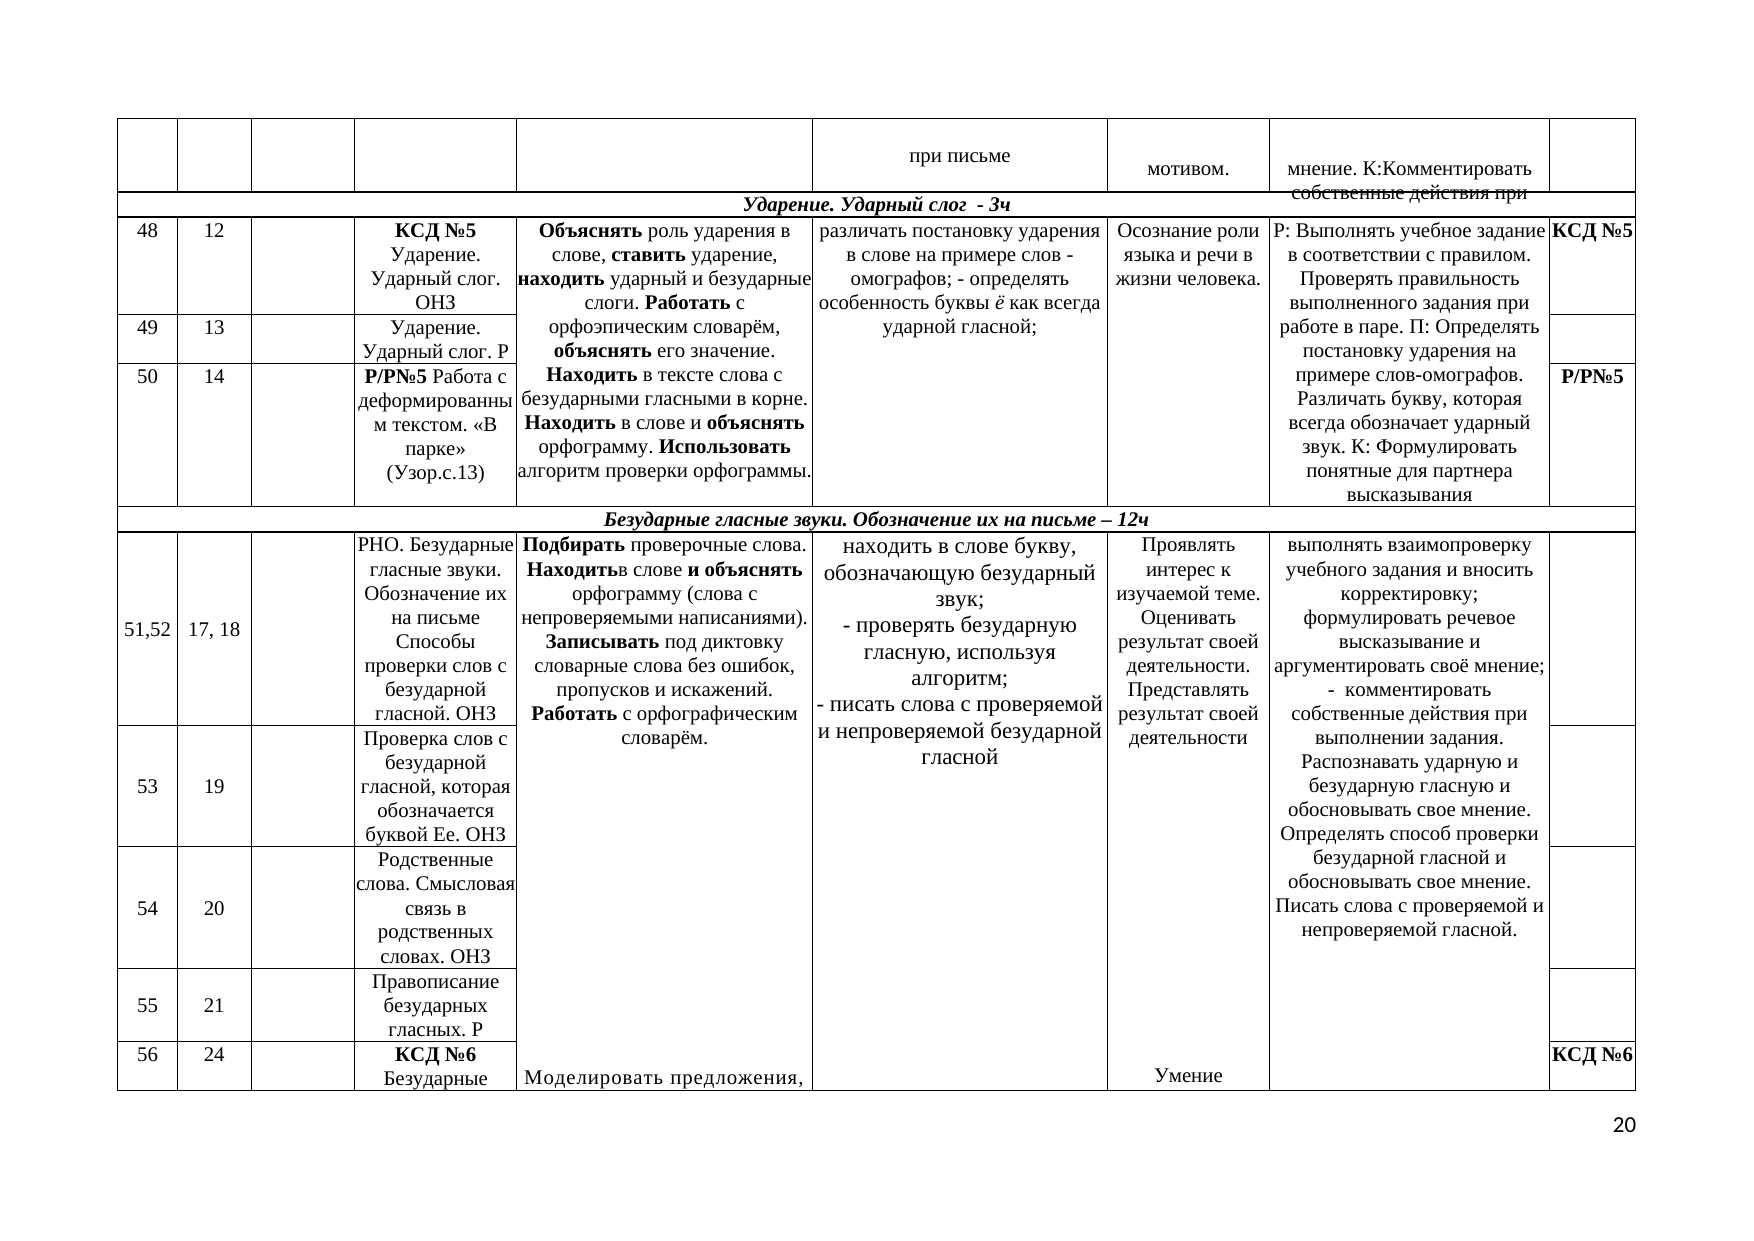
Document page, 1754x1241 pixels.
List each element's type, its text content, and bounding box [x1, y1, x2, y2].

table_cell [252, 847, 354, 968]
table_cell 55 [118, 969, 177, 1041]
table_cell [252, 1042, 354, 1090]
table_cell [1550, 847, 1635, 968]
table_cell 11 [178, 119, 251, 191]
table_cell Родственные слова. Смысловая связь в родственных словах. ОНЗ [355, 847, 516, 968]
table_cell 24 [178, 1042, 251, 1090]
table_cell 17, 18 [178, 533, 251, 725]
table_cell Ударение. Ударный слог. Р [355, 315, 516, 363]
table_cell КСД №5 [1550, 218, 1635, 314]
table_cell 12 [178, 218, 251, 314]
table_cell выполнять взаимопроверку учебного задания и вносить корректировку; формулировать речевое высказывание и аргументировать своё мнение; - комментировать собственные действия при выполнении задания. Распознавать ударную и безударную гласную и обосновывать свое мнение. Определять способ проверки безударной гласной и обосновывать свое мнение. Писать слова с проверяемой и непроверяемой гласной. Умение планировать, контролировать и оценивать учебные действия в соответствии с поставленной задачей и условиями её реализации, определять наиболее эффективные способы достижения результата. [1270, 533, 1549, 1090]
table_cell Р/Р№5 Работа с деформированным текстом. «В парке» (Узор.с.13) [355, 364, 516, 506]
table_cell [355, 119, 516, 191]
table_cell Р: Выполнять учебное задание в соответствии с правилом. Проверять правильность выполненного задания при работе в паре. П: Определять постановку ударения на примере слов-омографов. Различать букву, которая всегда обозначает ударный звук. К: Формулировать понятные для партнера высказывания [1270, 218, 1549, 506]
table_cell 48 [118, 218, 177, 314]
table_cell Подбирать проверочные слова. Находитьв слове и объяснять орфограмму (слова с непроверяемыми написаниями). Записывать под диктовку словарные слова без ошибок, пропусков и искажений. Работать с орфографическим словарём. Моделировать предложения, включая в них слова с непроверяемыми орфограммами. Слушают собеседника и ведут диалог, признают возможность существования различных точек зрения и права каждого иметь свою. Учатся излагать своё мнение и аргументировать свою точку зрения и оценку событий Проверить умение каллиграфически правильно списывать слова и предложения без пропусков, замены и искажения букв; учить делать перенос слов. [517, 533, 812, 1090]
table_cell 47 [118, 119, 177, 191]
table_cell [1550, 119, 1635, 191]
table_cell [252, 533, 354, 725]
table_cell 54 [118, 847, 177, 968]
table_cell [355, 1042, 516, 1090]
table_cell Правописание безударных гласных. Р [355, 969, 516, 1041]
table_cell 49 [118, 315, 177, 363]
table_cell Безударные гласные звуки. Обозначение их на письме – 12ч [118, 507, 1635, 531]
table_cell различать постановку ударения в слове на примере слов - омографов; - определять особенность буквы ё как всегда ударной гласной; [813, 218, 1107, 506]
table_cell [1550, 533, 1635, 725]
table_cell 13 [178, 315, 251, 363]
table_cell [252, 218, 354, 314]
table_cell [252, 364, 354, 506]
table_cell [1550, 315, 1635, 363]
table_cell 53 [118, 726, 177, 846]
table_cell Осознание роли языка и речи в жизни человека. [1108, 218, 1269, 506]
table_cell 14 [178, 364, 251, 506]
table_cell КСД №5 Ударение. Ударный слог. ОНЗ [355, 218, 516, 314]
table_cell [1550, 969, 1635, 1041]
table_cell 50 [118, 364, 177, 506]
table_cell [252, 315, 354, 363]
table_cell 51,52 [118, 533, 177, 725]
table_cell Проверка слов с безударной гласной, которая обозначается буквой Ее. ОНЗ [355, 726, 516, 846]
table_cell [813, 119, 1107, 191]
table_cell РНО. Безударные гласные звуки. Обозначение их на письме Способы проверки слов с безударной гласной. ОНЗ [355, 533, 516, 725]
table_cell Р/Р№5 [1550, 364, 1635, 506]
table_cell Ударение. Ударный слог - 3ч [118, 193, 1635, 216]
table_cell [1550, 726, 1635, 846]
table_cell находить в слове букву, обозначающую безударный звук; - проверять безударную гласную, используя алгоритм; - писать слова с проверяемой и непроверяемой безударной гласной Создавать собственные тексты с максимальным количеством включенных в них словарных слов. научатся излагать свои мысли в письменной речи Формировать умение правильно писать слова с безударными гласными; развивать орфографическую зоркость; [813, 533, 1107, 1090]
table_cell КСД №6 [1550, 1042, 1635, 1090]
table_cell Проявлять интерес к изучаемой теме. Оценивать результат своей деятельности. Представлять результат своей деятельности Умение осознавать роль языка и речи в жизни людей. Нравственно-этическая ориентация Научиться проводить контроль своих знаний, быть особенно внимательным и точным в своих действиях. [1108, 533, 1269, 1090]
table_cell [252, 969, 354, 1041]
table_cell 19 [178, 726, 251, 846]
table_cell 21 [178, 969, 251, 1041]
table_cell [252, 119, 354, 191]
table_cell [252, 726, 354, 846]
table_cell 56 [118, 1042, 177, 1090]
table_cell 20 [178, 847, 251, 968]
table_cell Объяснять роль ударения в слове, ставить ударение, находить ударный и безударные слоги. Работать с орфоэпическим словарём, объяснять его значение. Находить в тексте слова с безударными гласными в корне. Находить в слове и объяснять орфограмму. Использовать алгоритм проверки орфограммы. [517, 218, 812, 506]
